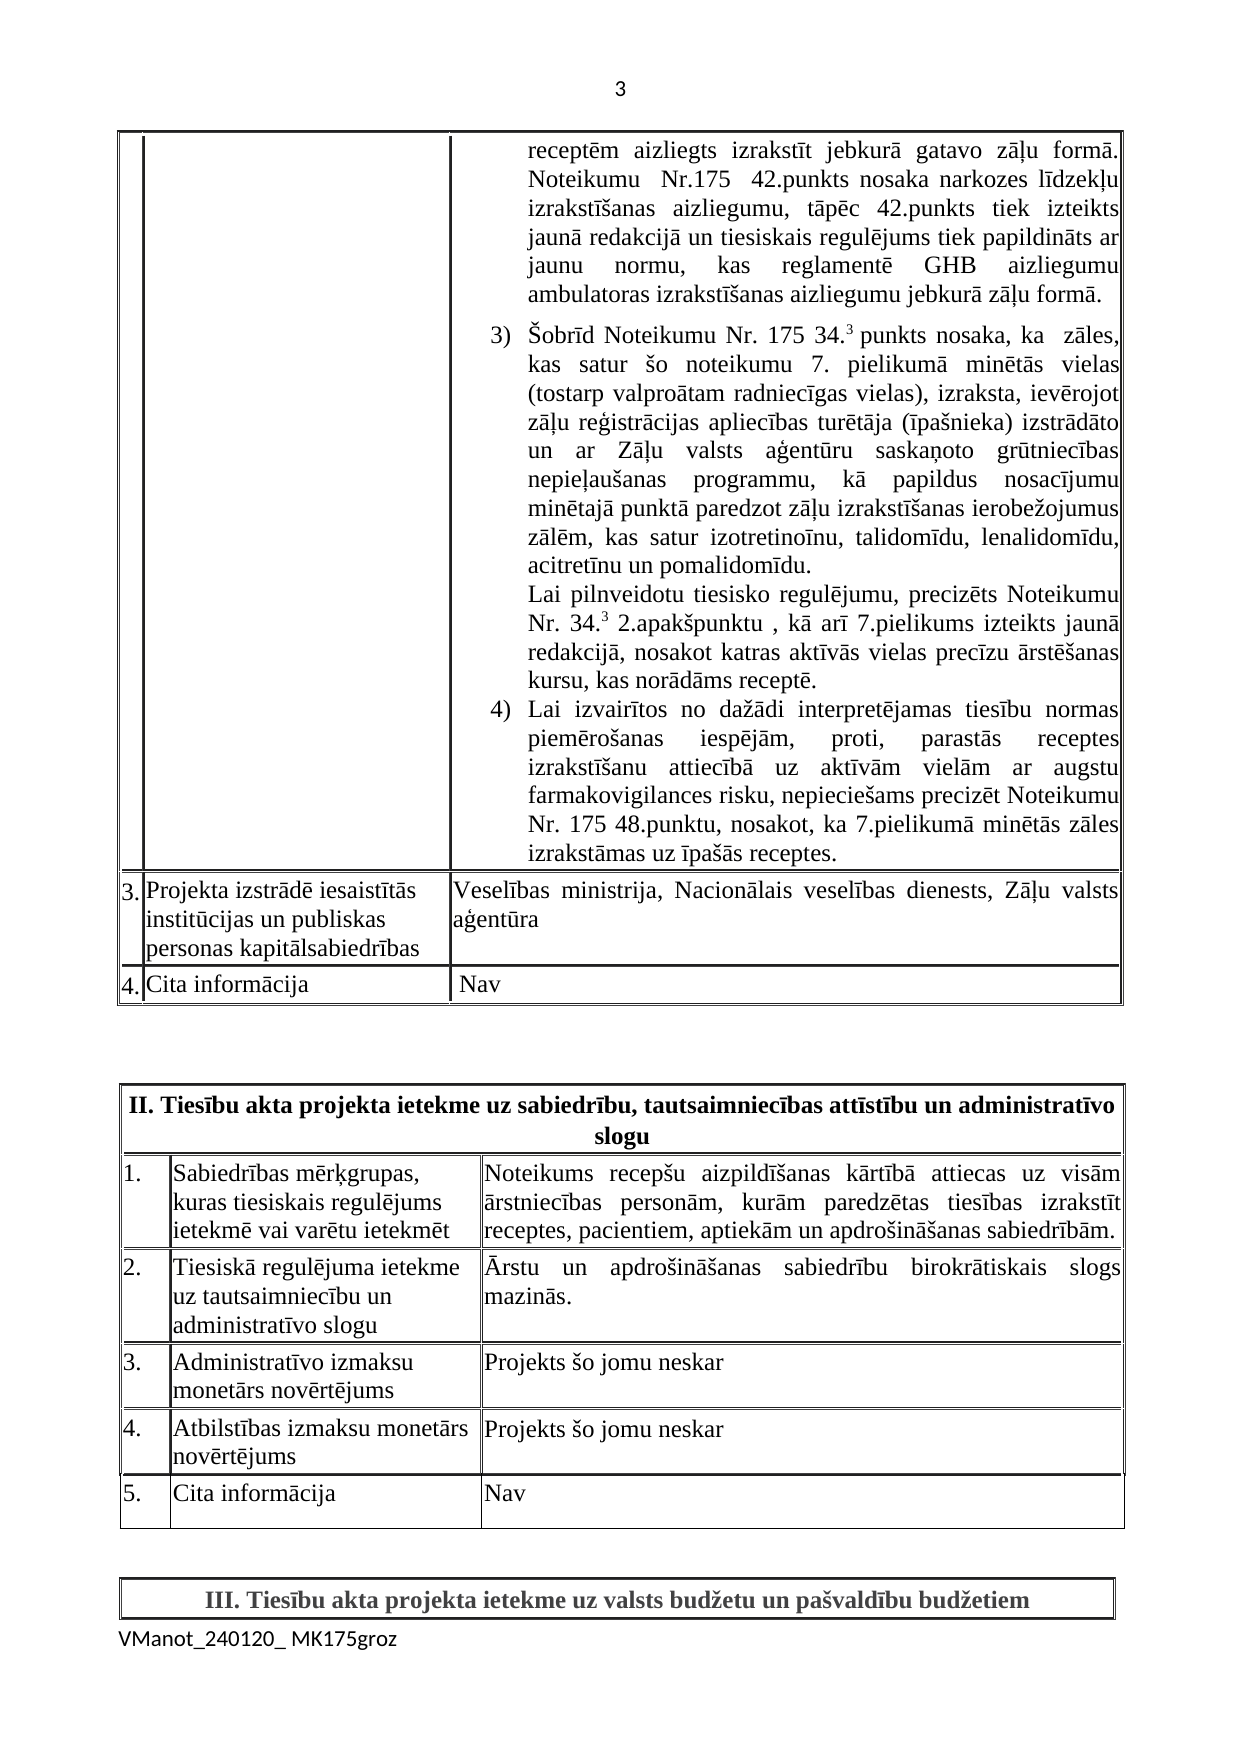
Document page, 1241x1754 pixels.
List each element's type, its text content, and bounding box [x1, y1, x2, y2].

table_cell Noteikums recepšu aizpildīšanas kārtībā attiecas uz visām ārstniecības personām, kurām paredzētas tiesības izrakstīt receptes, pacientiem, aptiekām un apdrošināšanas sabiedrībām. [483, 1152, 1123, 1247]
table_cell 2. [120, 132, 143, 869]
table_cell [450, 133, 1120, 869]
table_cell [143, 132, 450, 869]
table_cell 2. [120, 1247, 170, 1341]
table_cell Projekta izstrādē iesaistītās institūcijas un publiskas personas kapitālsabiedrības [145, 873, 449, 964]
table_cell Nav [482, 1473, 1124, 1528]
table_cell 4. [120, 964, 143, 1003]
table_cell 5. [121, 1473, 170, 1528]
table_cell Tiesiskā regulējuma ietekme uz tautsaimniecību un administratīvo slogu [172, 1250, 480, 1341]
table_header II. Tiesību akta projekta ietekme uz sabiedrību, tautsaimniecības attīstību un administratīvo slogu [122, 1086, 1123, 1152]
table_cell 3. [120, 869, 142, 964]
table_header III. Tiesību akta projekta ietekme uz valsts budžetu un pašvaldību budžetiem [122, 1580, 1113, 1617]
table_cell 4. [120, 1407, 170, 1473]
table_cell Sabiedrības mērķgrupas, kuras tiesiskais regulējums ietekmē vai varētu ietekmēt [172, 1156, 480, 1247]
table_cell Administratīvo izmaksu monetārs novērtējums [172, 1345, 480, 1407]
table_cell Nav [450, 964, 1120, 1003]
table_cell Veselības ministrija, Nacionālais veselības dienests, Zāļu valsts aģentūra [452, 869, 1121, 964]
table_cell Projekts šo jomu neskar [483, 1341, 1123, 1407]
table_cell 3. [122, 1341, 169, 1407]
table_cell Cita informācija [171, 1476, 481, 1528]
table_cell Projekts šo jomu neskar [481, 1407, 1124, 1473]
table_cell Ārstu un apdrošināšanas sabiedrību birokrātiskais slogs mazinās. [481, 1247, 1124, 1341]
table_cell Atbilstības izmaksu monetārs novērtējums [172, 1410, 480, 1473]
table_cell Cita informācija [143, 967, 450, 1003]
table_cell 1. [122, 1152, 169, 1247]
